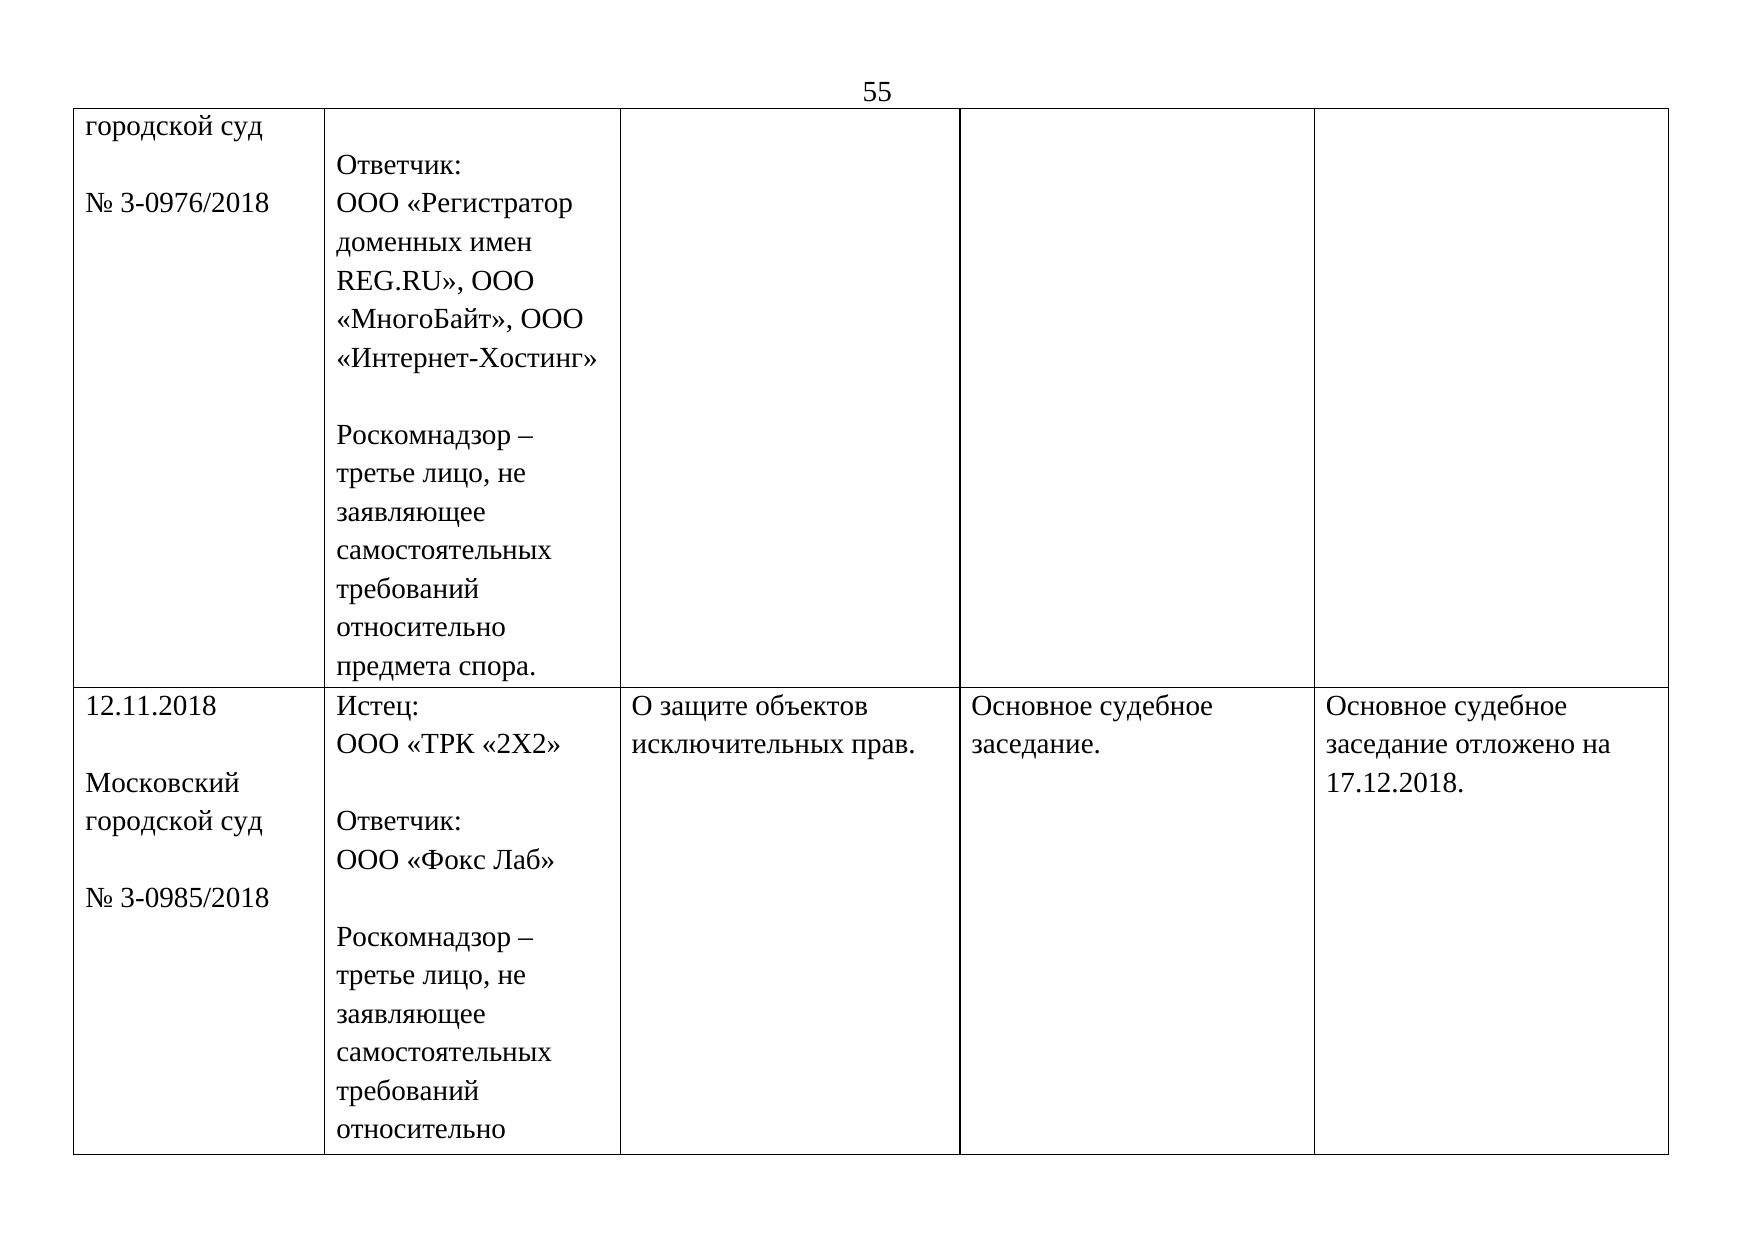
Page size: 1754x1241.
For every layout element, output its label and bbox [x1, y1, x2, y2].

table_cell [74, 688, 324, 1154]
table_cell [961, 688, 1314, 1154]
table_cell [621, 688, 959, 1154]
table_cell [1315, 109, 1668, 687]
table_cell [621, 109, 959, 687]
table_cell [74, 109, 324, 687]
table_cell [961, 109, 1314, 687]
table_cell [325, 109, 620, 687]
table_cell [325, 688, 620, 1154]
table_cell [1315, 688, 1668, 1154]
